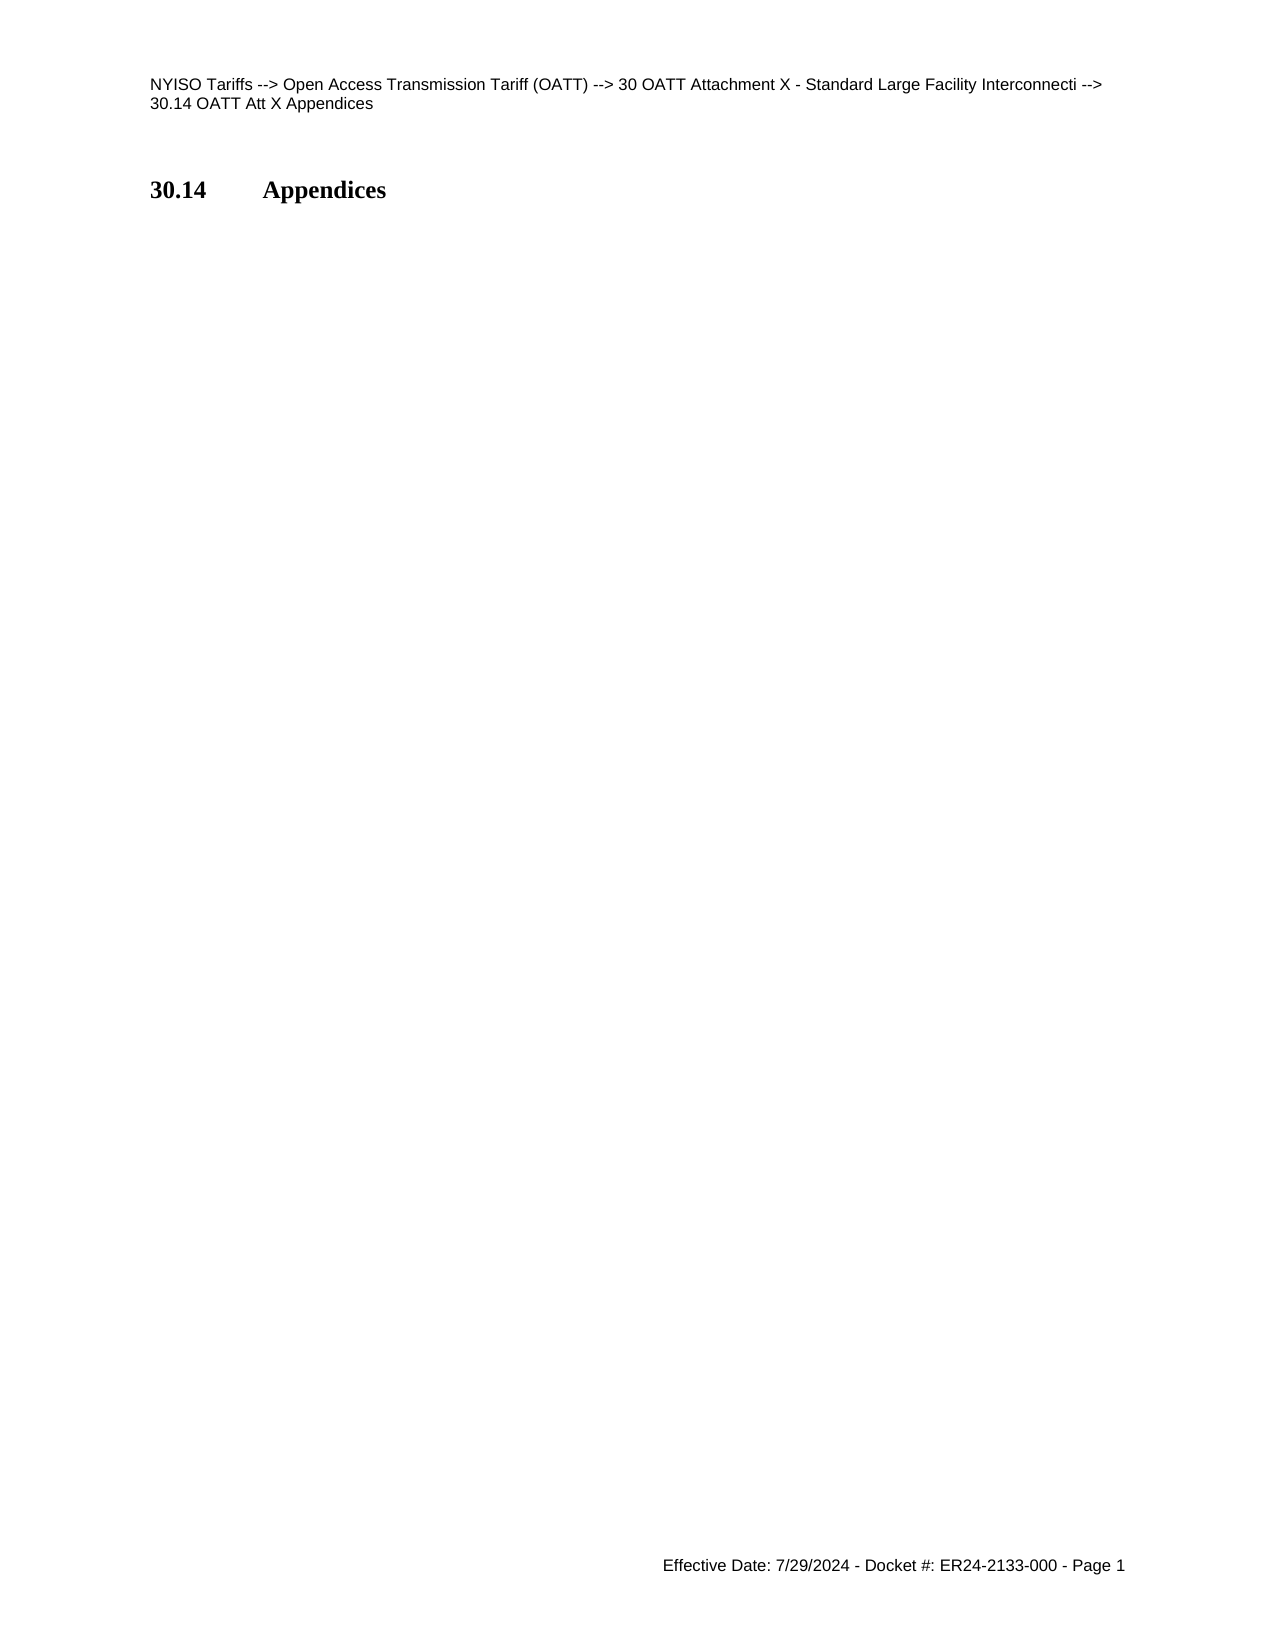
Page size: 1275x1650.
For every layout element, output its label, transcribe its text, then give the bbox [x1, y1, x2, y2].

subtitle 30.14 Appendices [150, 175, 1123, 204]
